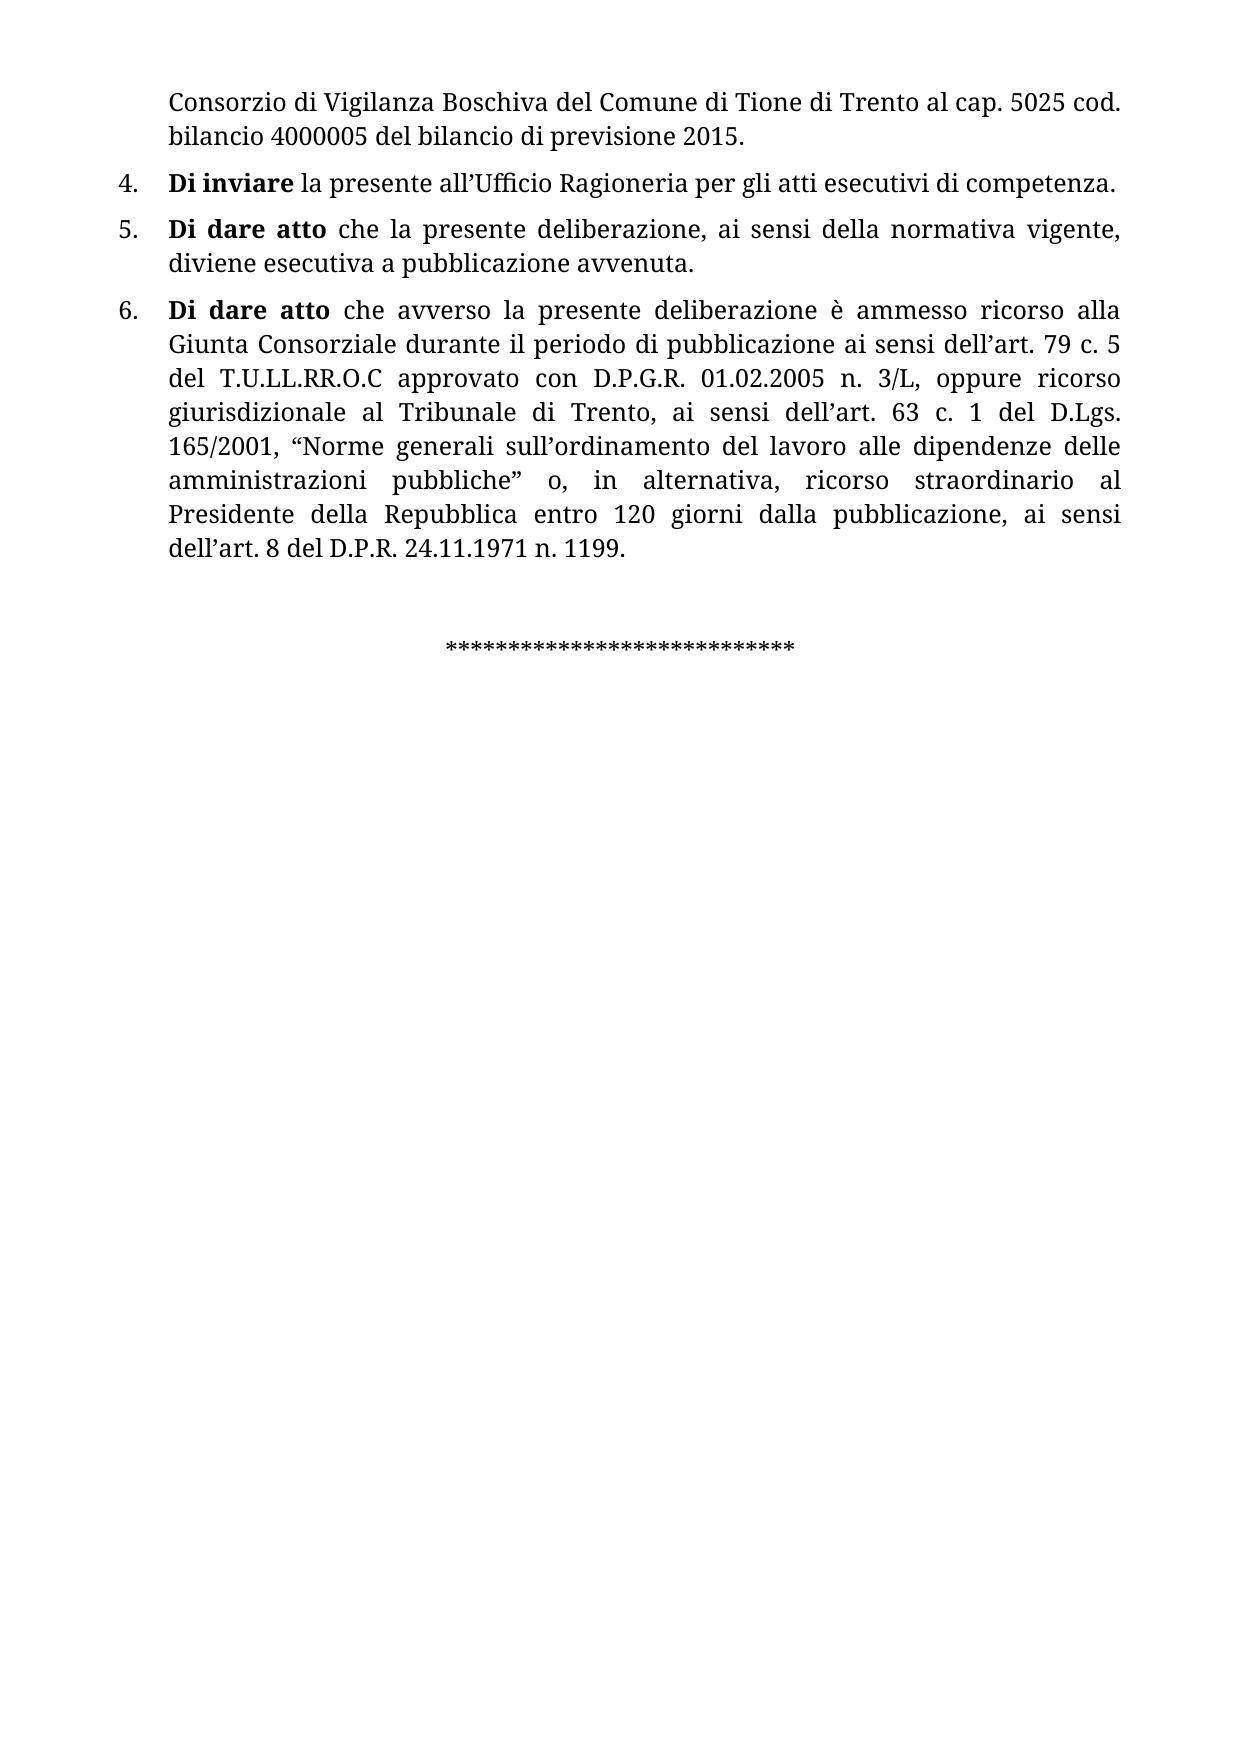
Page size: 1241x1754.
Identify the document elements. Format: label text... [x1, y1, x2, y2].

text 5. Di dare atto che la presente deliberazione, ai sensi della normativa vigente, diviene esecutiva a pubblicazione avvenuta. [118, 212, 1122, 280]
text 6. Di dare atto che avverso la presente deliberazione è ammesso ricorso alla Giunta Consorziale durante il periodo di pubblicazione ai sensi dell’art. 79 c. 5 del T.U.LL.RR.O.C approvato con D.P.G.R. 01.02.2005 n. 3/L, oppure ricorso giurisdizionale al Tribunale di Trento, ai sensi dell’art. 63 c. 1 del D.Lgs. 165/2001, “Norme generali sull’ordinamento del lavoro alle dipendenze delle amministrazioni pubbliche” o, in alternativa, ricorso straordinario al Presidente della Repubblica entro 120 giorni dalla pubblicazione, ai sensi dell’art. 8 del D.P.R. 24.11.1971 n. 1199. [118, 293, 1122, 565]
text **************************** [118, 633, 1122, 667]
text 4. Di inviare la presente all’Ufficio Ragioneria per gli atti esecutivi di competenza. [118, 165, 1122, 199]
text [118, 85, 1122, 153]
